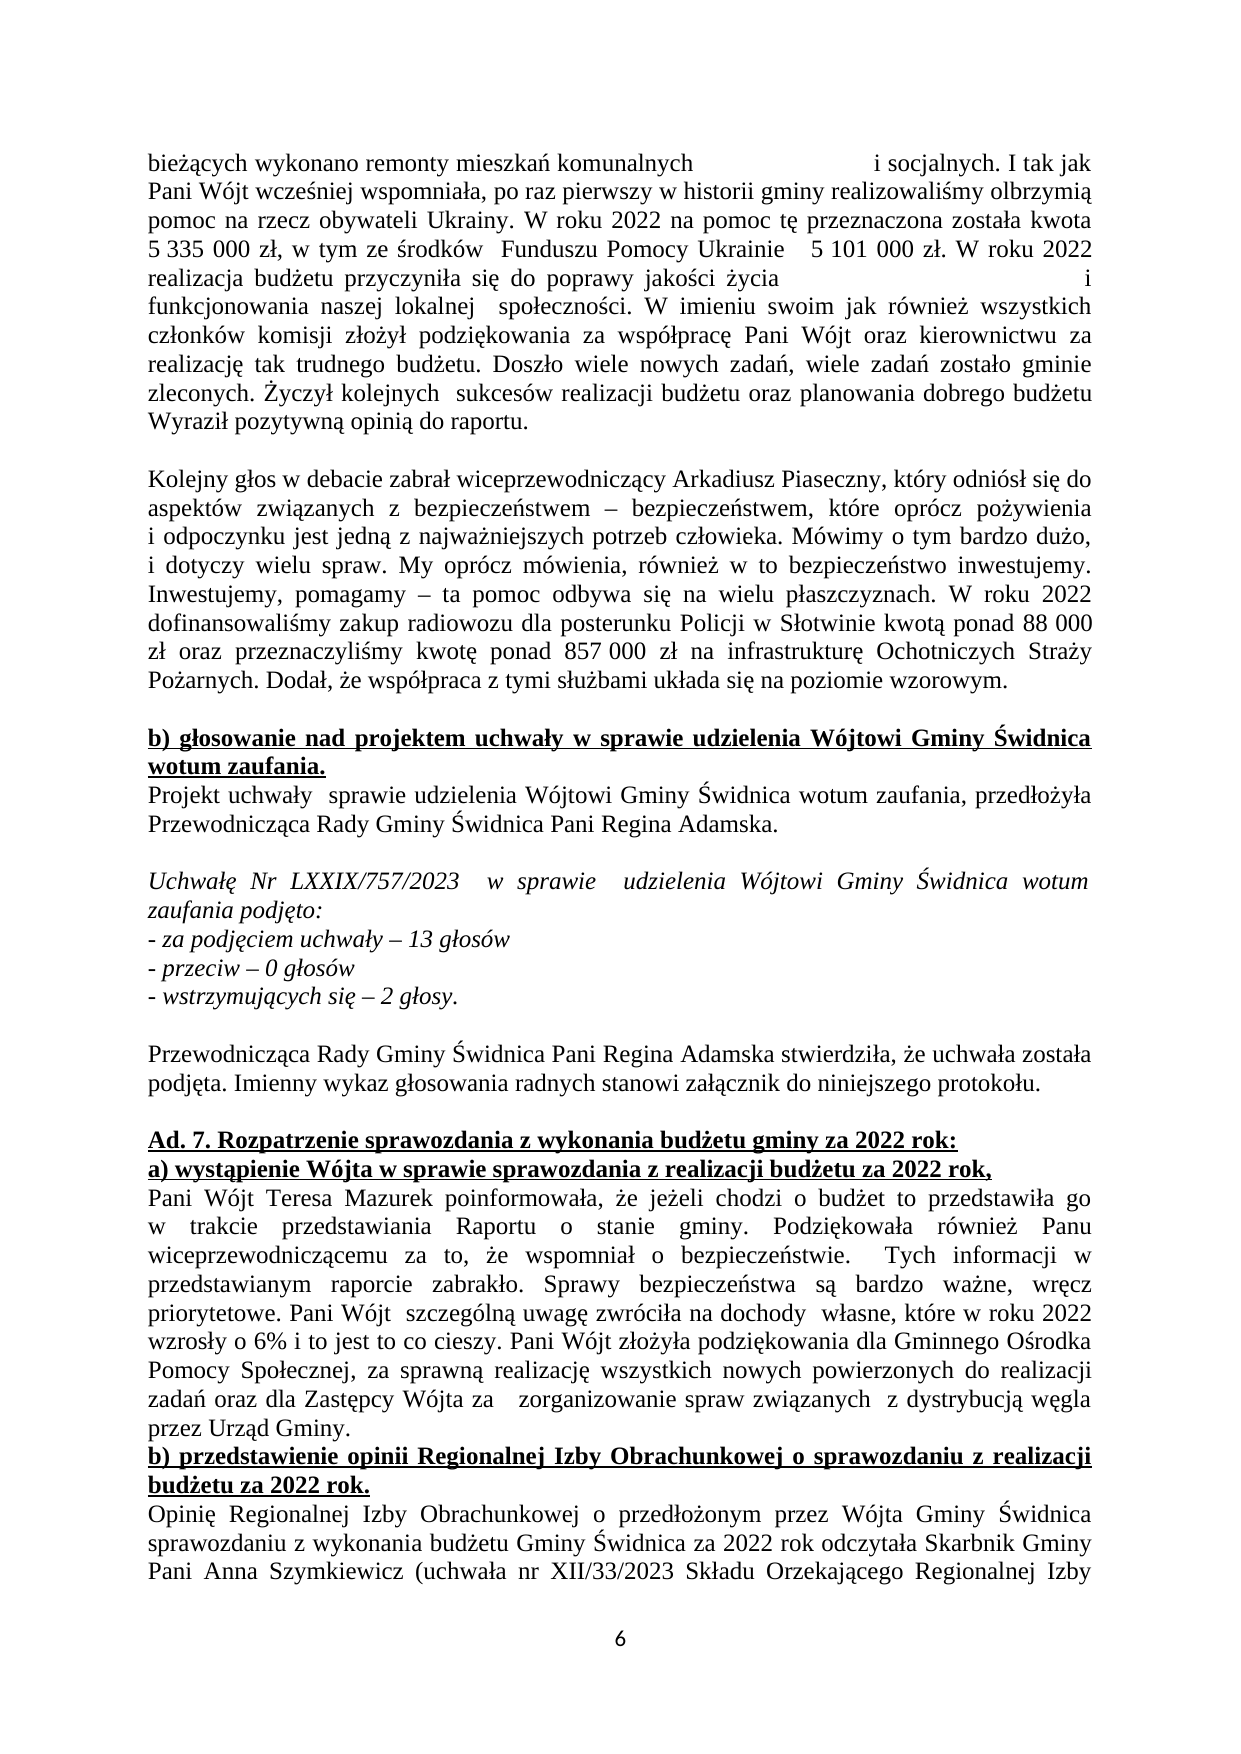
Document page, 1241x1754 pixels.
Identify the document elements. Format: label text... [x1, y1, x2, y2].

text Pani Wójt Teresa Mazurek poinformowała, że jeżeli chodzi o budżet to przedstawiła go w trakcie przedstawiania Raportu o stanie gminy. Podziękowała również Panu wiceprzewodniczącemu za to, że wspomniał o bezpieczeństwie. Tych informacji w przedstawianym raporcie zabrakło. Sprawy bezpieczeństwa są bardzo ważne, wręcz priorytetowe. Pani Wójt szczególną uwagę zwróciła na dochody własne, które w roku 2022 wzrosły o 6% i to jest to co cieszy. Pani Wójt złożyła podziękowania dla Gminnego Ośrodka Pomocy Społecznej, za sprawną realizację wszystkich nowych powierzonych do realizacji zadań oraz dla Zastępcy Wójta za zorganizowanie spraw związanych z dystrybucją węgla przez Urząd Gminy. [148, 1183, 1093, 1441]
text Kolejny głos w debacie zabrał wiceprzewodniczący Arkadiusz Piaseczny, który odniósł się do aspektów związanych z bezpieczeństwem – bezpieczeństwem, które oprócz pożywienia i odpoczynku jest jedną z najważniejszych potrzeb człowieka. Mówimy o tym bardzo dużo, i dotyczy wielu spraw. My oprócz mówienia, również w to bezpieczeństwo inwestujemy. Inwestujemy, pomagamy – ta pomoc odbywa się na wielu płaszczyznach. W roku 2022 dofinansowaliśmy zakup radiowozu dla posterunku Policji w Słotwinie kwotą ponad 88 000 zł oraz przeznaczyliśmy kwotę ponad 857 000 zł na infrastrukturę Ochotniczych Straży Pożarnych. Dodał, że współpraca z tymi służbami układa się na poziomie wzorowym. [148, 464, 1093, 694]
text b) przedstawienie opinii Regionalnej Izby Obrachunkowej o sprawozdaniu z realizacji budżetu za 2022 rok. [148, 1441, 1093, 1499]
text - za podjęciem uchwały – 13 głosów [148, 924, 1093, 953]
text Projekt uchwały sprawie udzielenia Wójtowi Gminy Świdnica wotum zaufania, przedłożyła Przewodnicząca Rady Gminy Świdnica Pani Regina Adamska. [148, 780, 1093, 838]
text a) wystąpienie Wójta w sprawie sprawozdania z realizacji budżetu za 2022 rok, [148, 1154, 1093, 1183]
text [148, 1499, 1093, 1585]
text Ad. 7. Rozpatrzenie sprawozdania z wykonania budżetu gminy za 2022 rok: [148, 1125, 1093, 1154]
text Uchwałę Nr LXXIX/757/2023 w sprawie udzielenia Wójtowi Gminy Świdnica wotum zaufania podjęto: [148, 866, 1093, 924]
text Przewodnicząca Rady Gminy Świdnica Pani Regina Adamska stwierdziła, że uchwała została podjęta. Imienny wykaz głosowania radnych stanowi załącznik do niniejszego protokołu. [148, 1039, 1093, 1096]
text - przeciw – 0 głosów [148, 953, 1093, 981]
text b) głosowanie nad projektem uchwały w sprawie udzielenia Wójtowi Gminy Świdnica wotum zaufania. [148, 723, 1093, 780]
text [148, 148, 1093, 435]
text - wstrzymujących się – 2 głosy. [148, 981, 1093, 1010]
